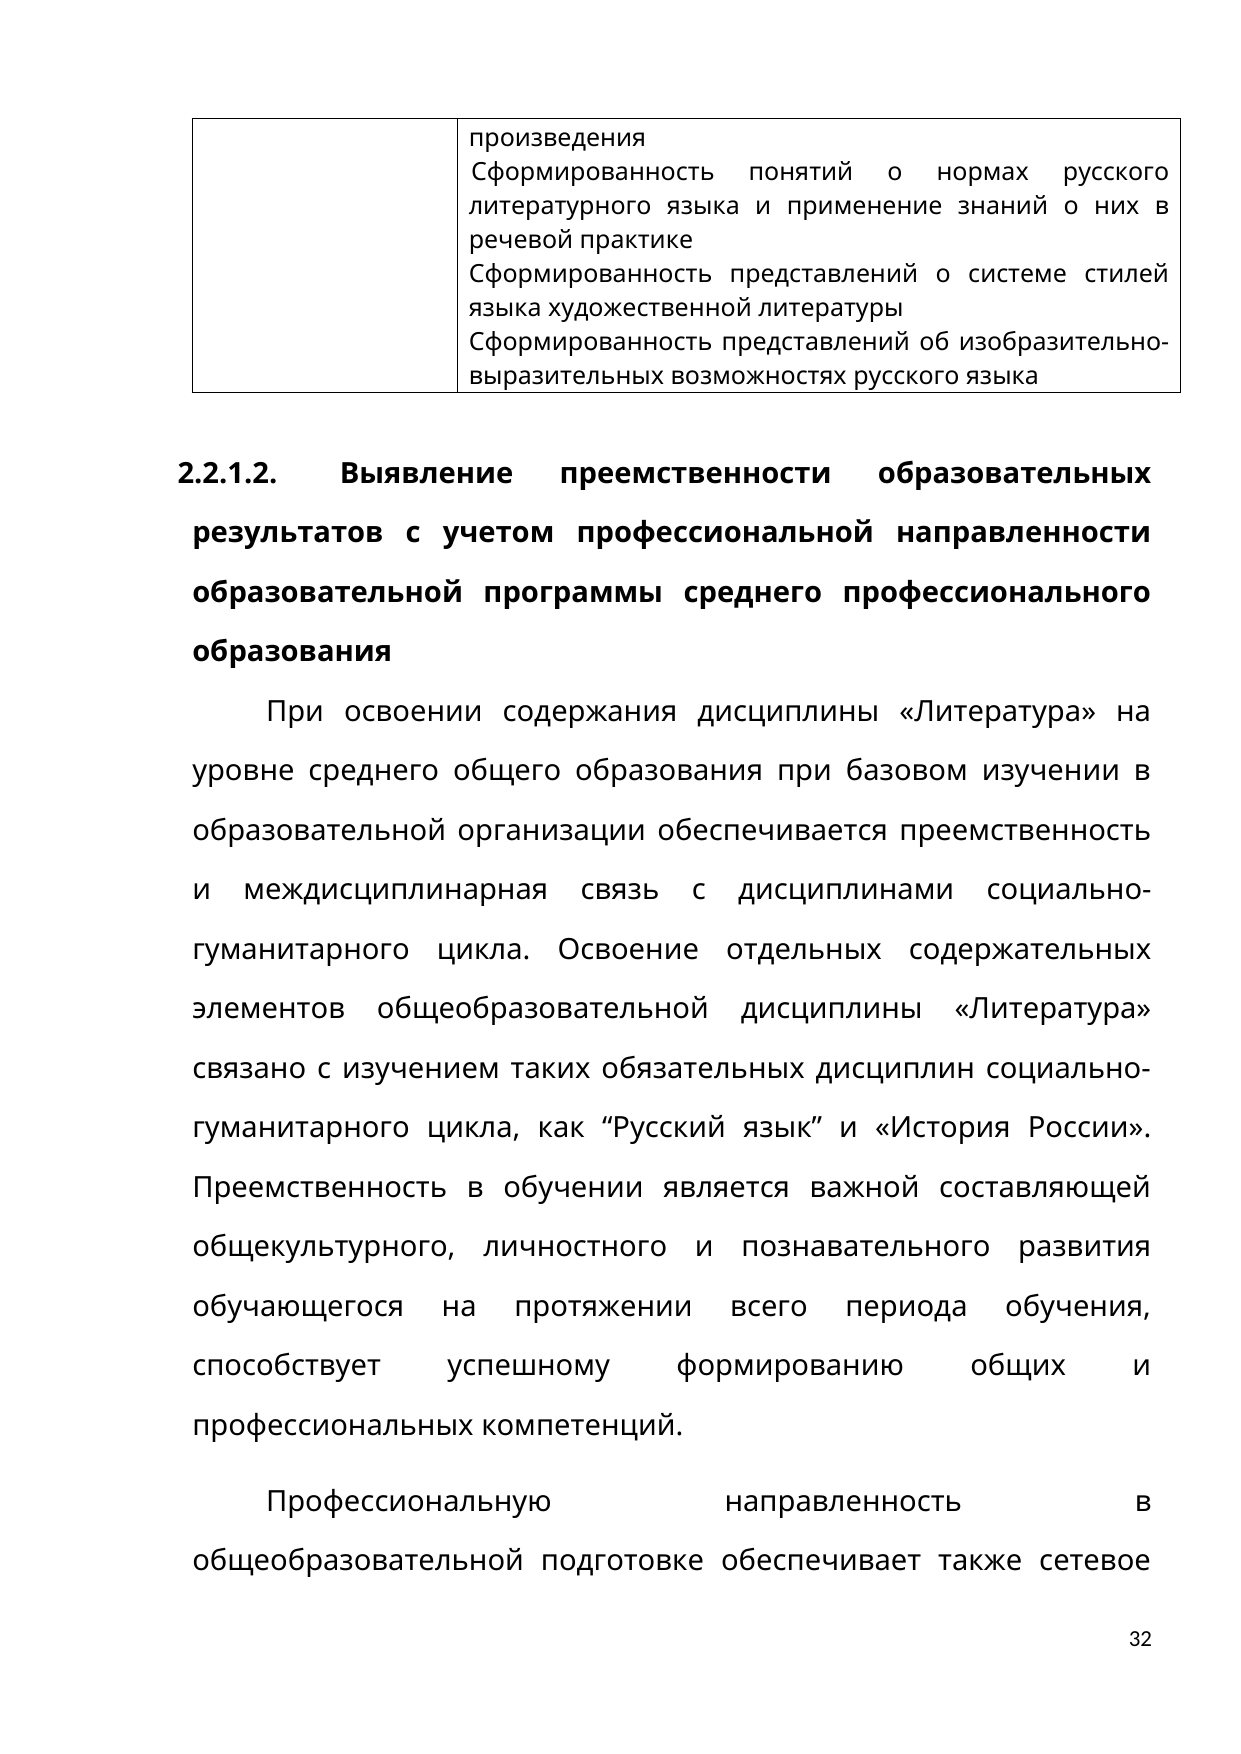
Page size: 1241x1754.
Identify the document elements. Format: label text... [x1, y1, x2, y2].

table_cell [193, 119, 457, 392]
text При освоении содержания дисциплины «Литература» на уровне среднего общего образования при базовом изучении в образовательной организации обеспечивается преемственность и междисциплинарная связь с дисциплинами социально-гуманитарного цикла. Освоение отдельных содержательных элементов общеобразовательной дисциплины «Литература» связано с изучением таких обязательных дисциплин социально-гуманитарного цикла, как “Русский язык” и «История России». Преемственность в обучении является важной составляющей общекультурного, личностного и познавательного развития обучающегося на протяжении всего периода обучения, способствует успешному формированию общих и профессиональных компетенций. [192, 690, 1152, 1443]
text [192, 1480, 1152, 1579]
subtitle Выявление преемственности образовательных результатов с учетом профессиональной направленности образовательной программы среднего профессионального образования [177, 452, 1152, 670]
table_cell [458, 119, 1180, 392]
